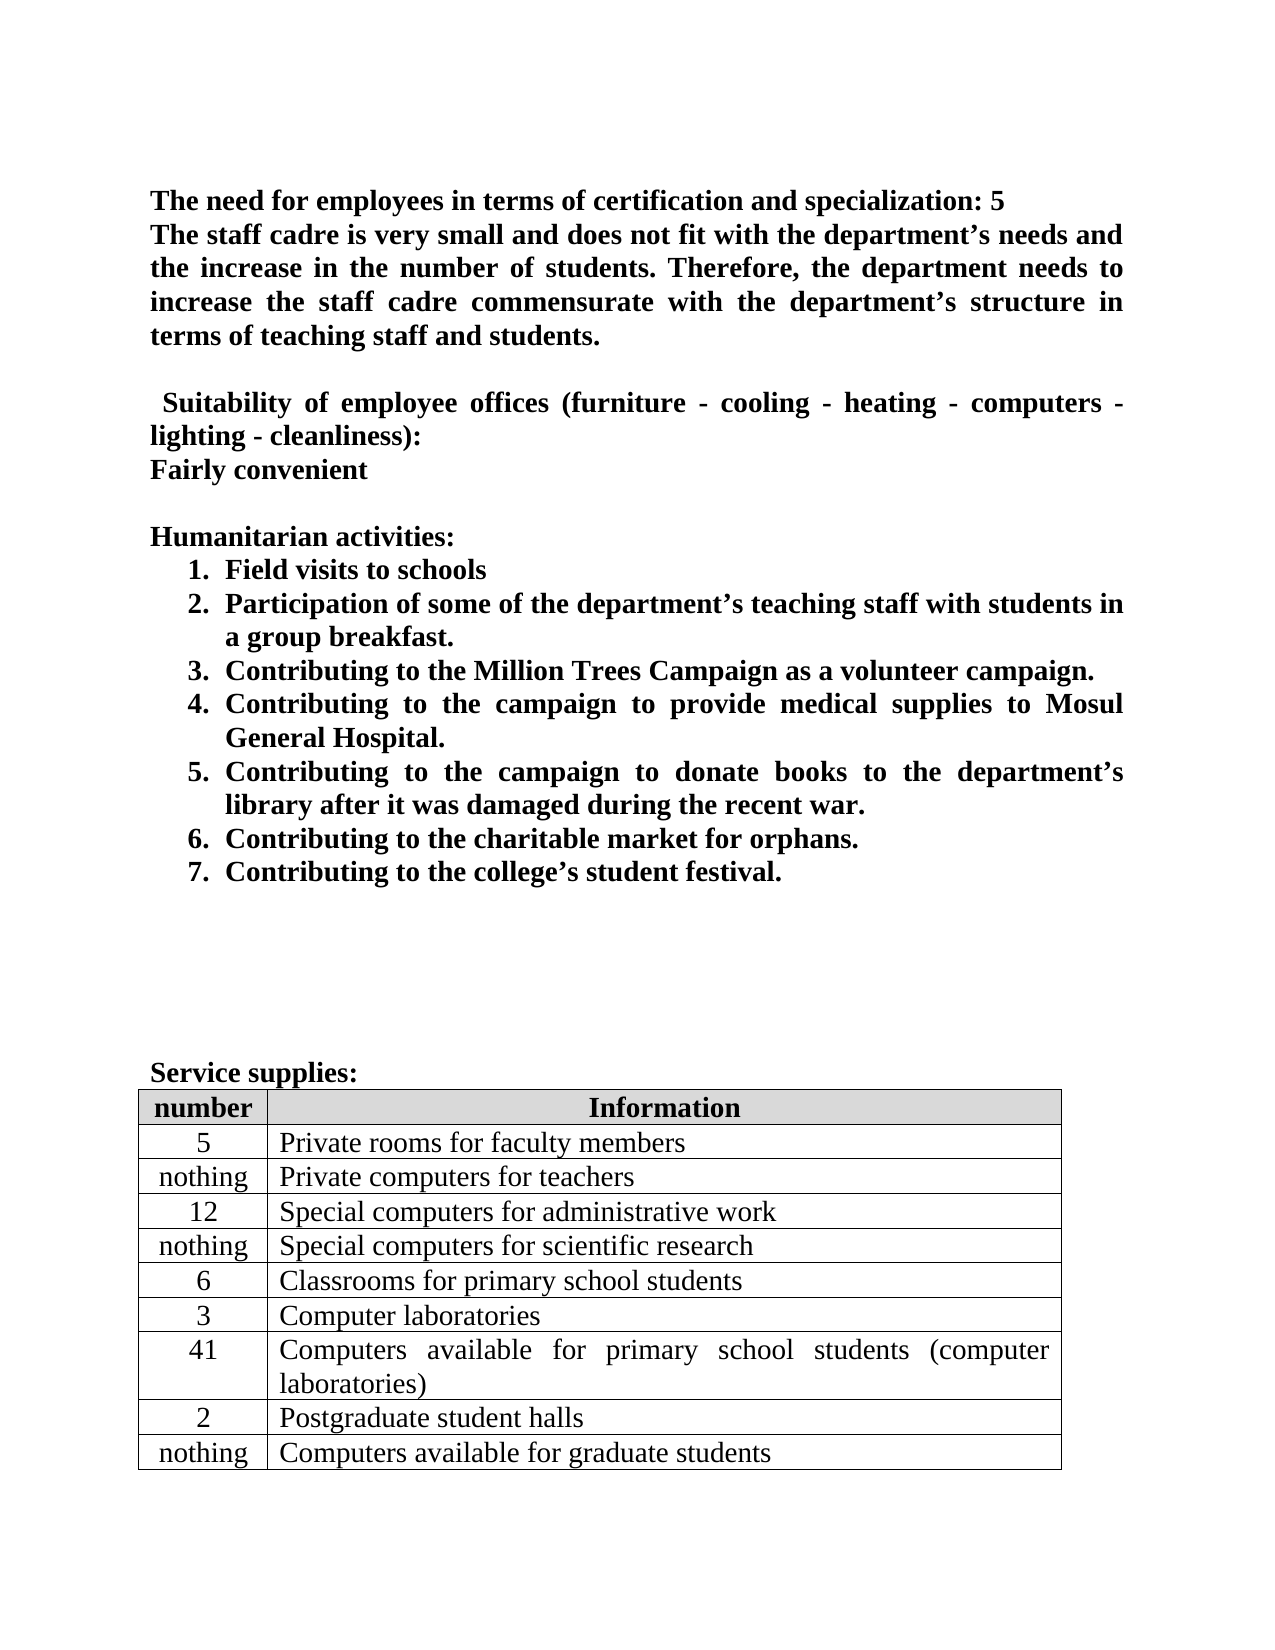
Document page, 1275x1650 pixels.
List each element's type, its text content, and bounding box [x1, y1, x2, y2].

table_cell 41 [139, 1332, 267, 1399]
table_cell Private computers for teachers [268, 1159, 1061, 1193]
table_cell Postgraduate student halls [268, 1400, 1061, 1434]
text Fairly convenient [150, 452, 1125, 485]
table_cell Special computers for administrative work [268, 1194, 1061, 1227]
table_cell nothing [139, 1229, 267, 1262]
list Contributing to the Million Trees Campaign as a volunteer campaign. [187, 653, 1125, 687]
list Field visits to schools [187, 552, 1125, 586]
list Contributing to the charitable market for orphans. [187, 821, 1125, 854]
table_cell 2 [139, 1400, 267, 1434]
table_cell 5 [139, 1125, 267, 1158]
list Contributing to the campaign to provide medical supplies to Mosul General Hospital. [187, 687, 1125, 754]
table_cell Classrooms for primary school students [268, 1263, 1061, 1297]
table_header number [139, 1090, 267, 1124]
text The need for employees in terms of certification and specialization: 5 [150, 183, 1125, 217]
list Participation of some of the department’s teaching staff with students in a group breakfast. [187, 586, 1125, 653]
table_cell nothing [139, 1435, 267, 1468]
table_cell 3 [139, 1298, 267, 1331]
table_cell Special computers for scientific research [268, 1229, 1061, 1262]
table_cell Computer laboratories [268, 1298, 1061, 1331]
list Contributing to the college’s student festival. [187, 854, 1125, 888]
text Service supplies: [150, 1056, 1125, 1089]
table_cell Computers available for graduate students [268, 1435, 1061, 1468]
table_cell Computers available for primary school students (computer laboratories) [268, 1332, 1061, 1399]
table_cell Private rooms for faculty members [268, 1125, 1061, 1158]
table_cell nothing [139, 1159, 267, 1193]
list Contributing to the campaign to donate books to the department’s library after it was damaged during the recent war. [187, 754, 1125, 821]
text Suitability of employee offices (furniture - cooling - heating - computers - lighting - cleanliness): [150, 385, 1125, 452]
table_cell 6 [139, 1263, 267, 1297]
table_header Information [268, 1090, 1061, 1124]
table_cell 12 [139, 1194, 267, 1227]
text The staff cadre is very small and does not fit with the department’s needs and the increase in the number of students. Therefore, the department needs to increase the staff cadre commensurate with the department’s structure in terms of teaching staff and students. [150, 217, 1125, 351]
text Humanitarian activities: [150, 519, 1125, 552]
